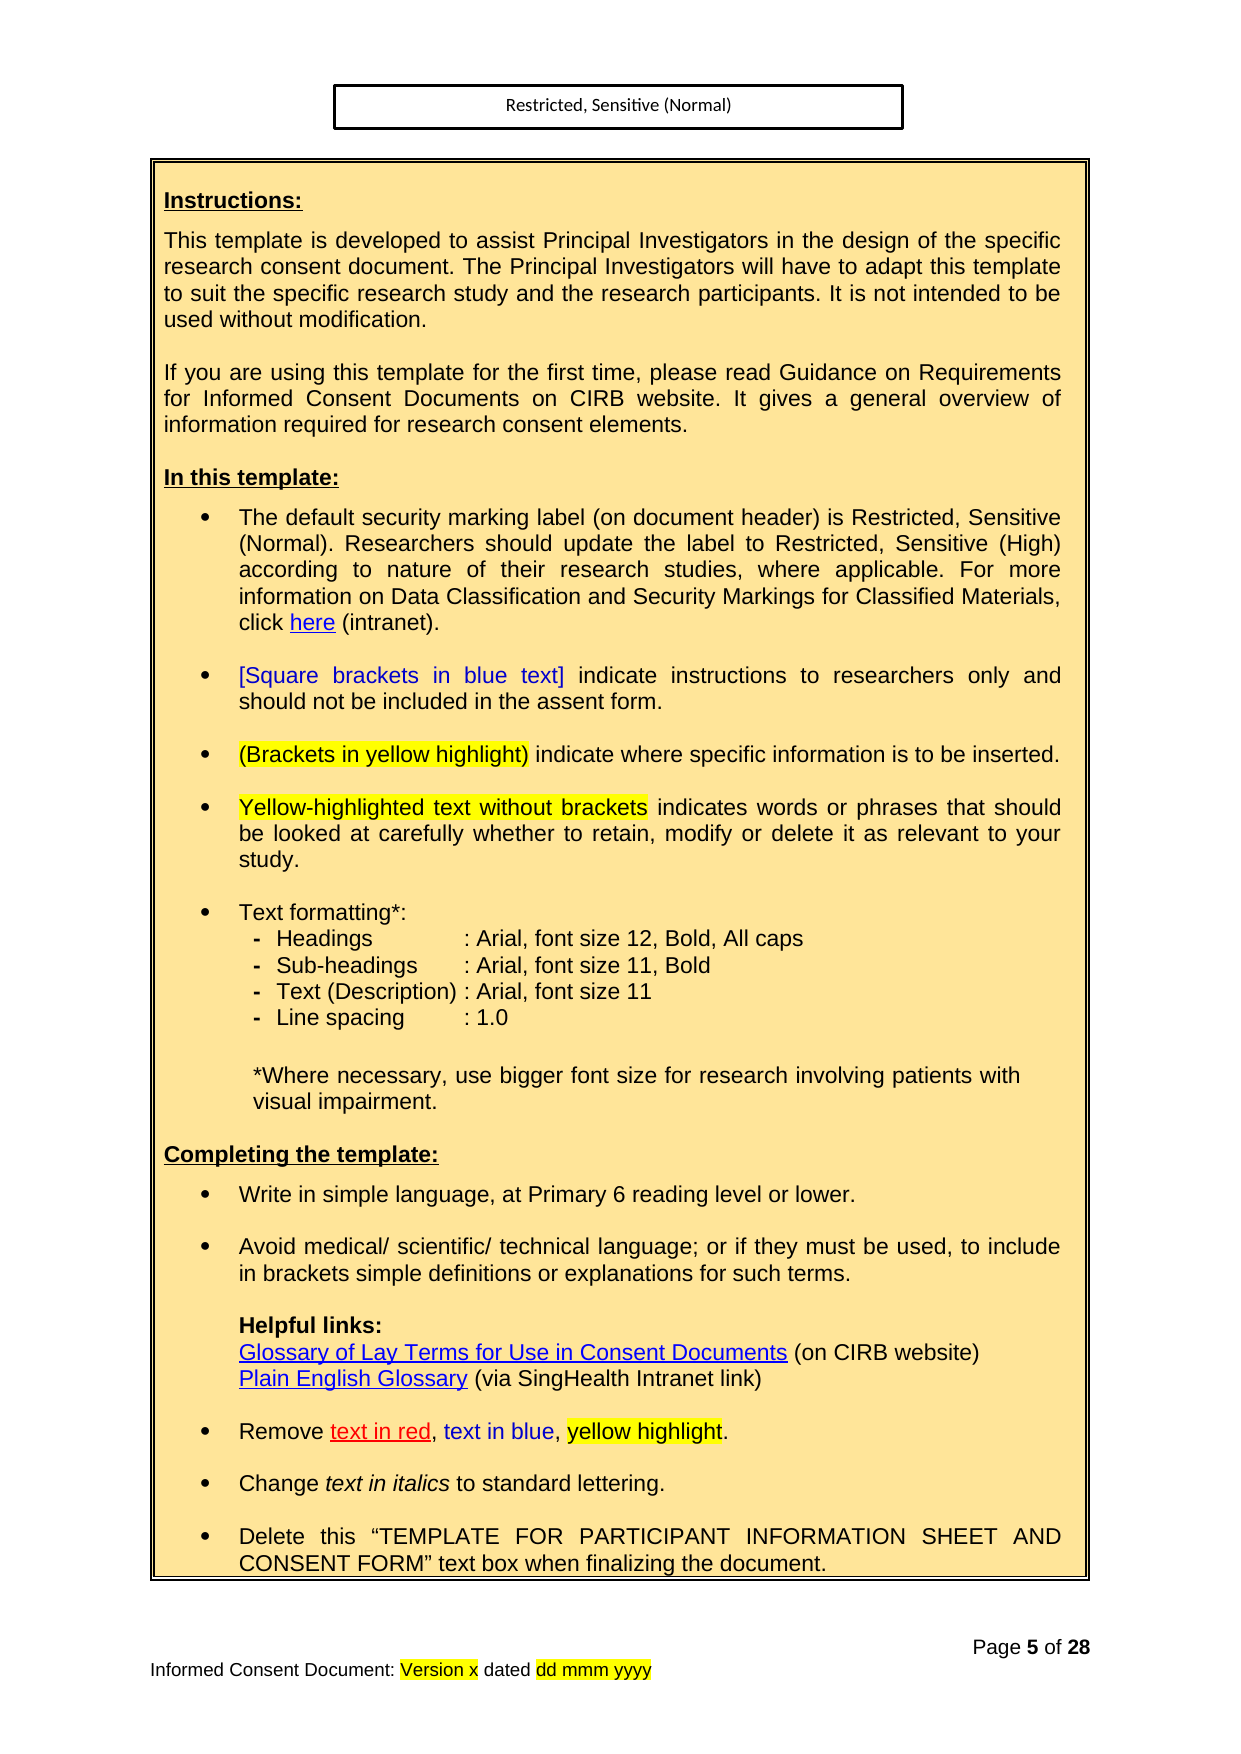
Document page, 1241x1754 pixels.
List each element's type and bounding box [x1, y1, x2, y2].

table_header [155, 163, 1085, 1576]
